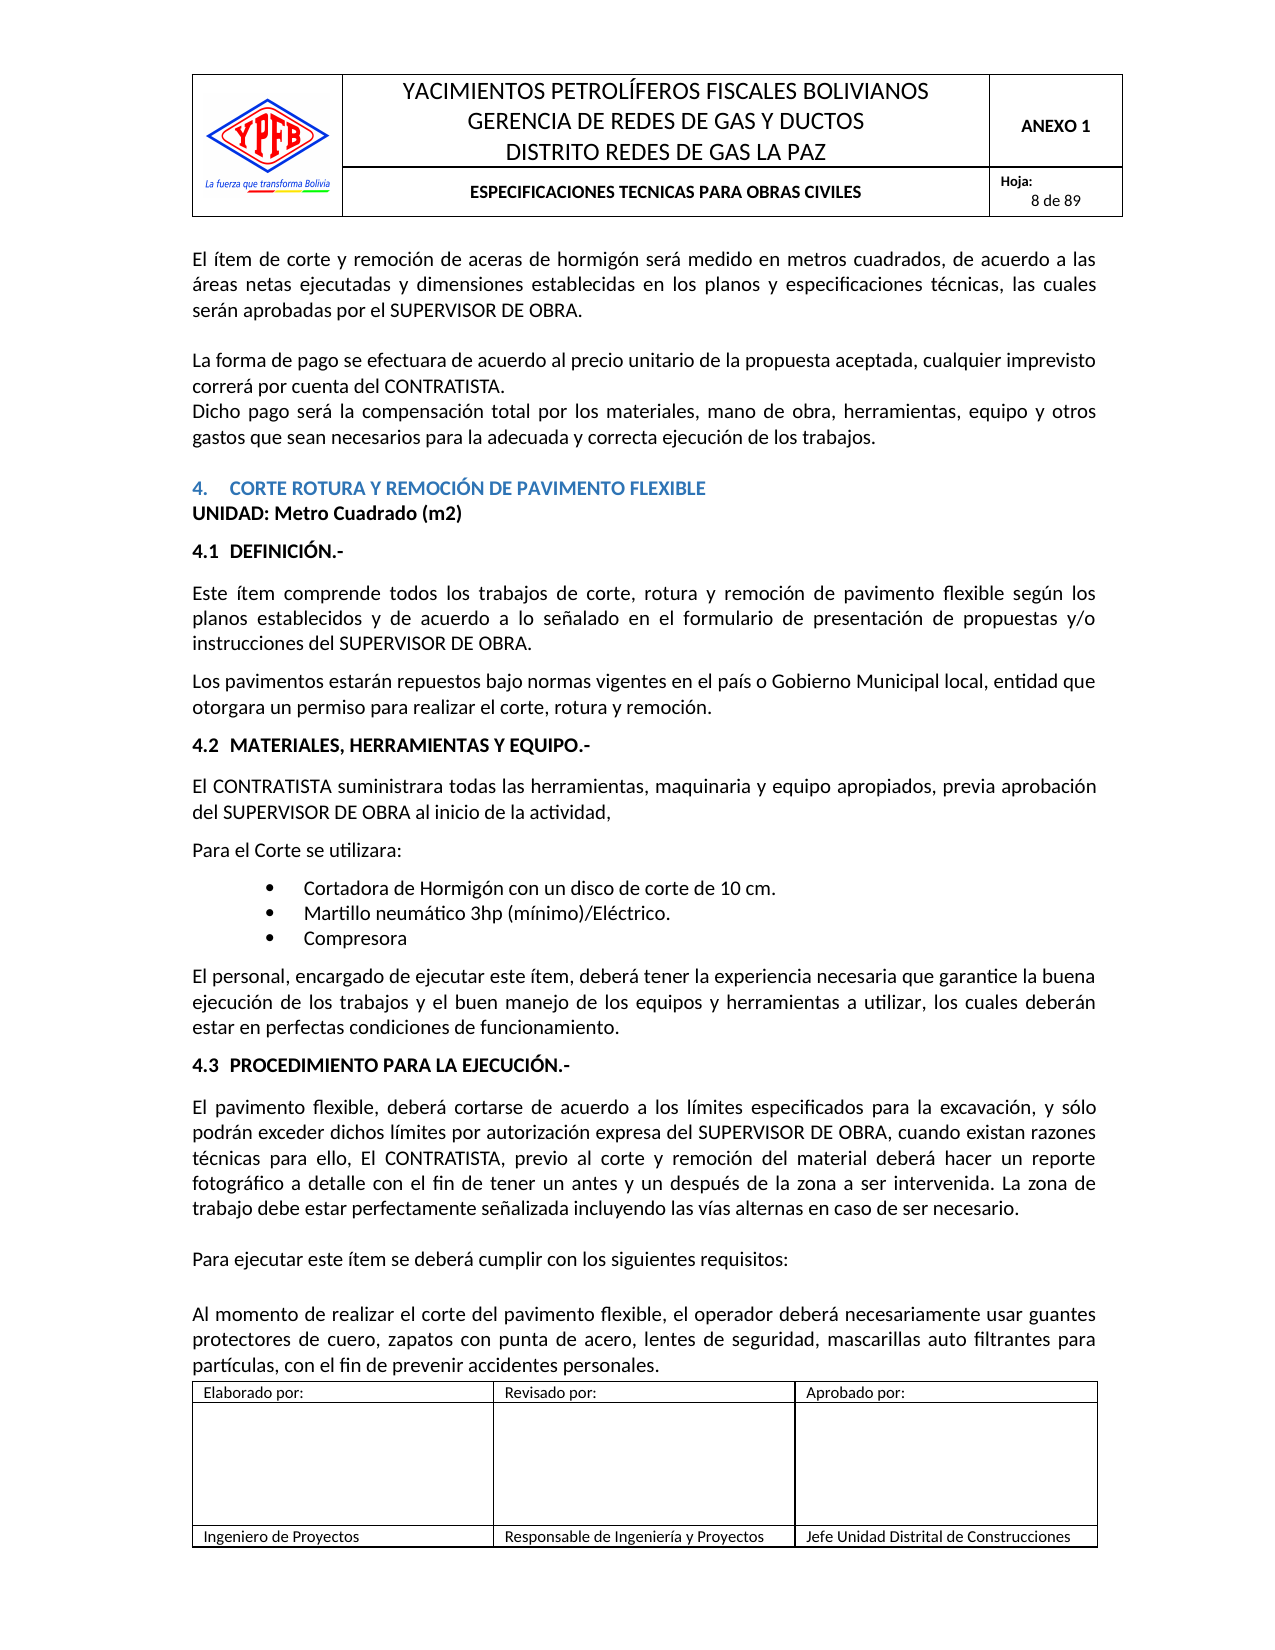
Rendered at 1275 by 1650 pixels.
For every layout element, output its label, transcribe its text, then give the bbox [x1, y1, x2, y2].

text El CONTRATISTA suministrara todas las herramientas, maquinaria y equipo apropiados, previa aprobación del SUPERVISOR DE OBRA al inicio de la actividad, [192, 773, 1098, 824]
subtitle CORTE ROTURA Y REMOCIÓN DE PAVIMENTO FLEXIBLE [192, 475, 1098, 500]
picture [203, 93, 331, 198]
list Compresora [266, 926, 1098, 951]
list Martillo neumático 3hp (mínimo)/Eléctrico. [266, 900, 1098, 926]
text El personal, encargado de ejecutar este ítem, deberá tener la experiencia necesaria que garantice la buena ejecución de los trabajos y el buen manejo de los equipos y herramientas a utilizar, los cuales deberán estar en perfectas condiciones de funcionamiento. [192, 963, 1098, 1040]
text Este ítem comprende todos los trabajos de corte, rotura y remoción de pavimento flexible según los planos establecidos y de acuerdo a lo señalado en el formulario de presentación de propuestas y/o instrucciones del SUPERVISOR DE OBRA. [192, 580, 1098, 656]
text Para ejecutar este ítem se deberá cumplir con los siguientes requisitos: [192, 1246, 1098, 1272]
list Cortadora de Hormigón con un disco de corte de 10 cm. [266, 875, 1098, 900]
list DEFINICIÓN.- [192, 538, 1098, 563]
text El pavimento flexible, deberá cortarse de acuerdo a los límites especificados para la excavación, y sólo podrán exceder dichos límites por autorización expresa del SUPERVISOR DE OBRA, cuando existan razones técnicas para ello, El CONTRATISTA, previo al corte y remoción del material deberá hacer un reporte fotográfico a detalle con el fin de tener un antes y un después de la zona a ser intervenida. La zona de trabajo debe estar perfectamente señalizada incluyendo las vías alternas en caso de ser necesario. [192, 1094, 1098, 1221]
text El ítem de corte y remoción de aceras de hormigón será medido en metros cuadrados, de acuerdo a las áreas netas ejecutadas y dimensiones establecidas en los planos y especificaciones técnicas, las cuales serán aprobadas por el SUPERVISOR DE OBRA. [192, 246, 1098, 322]
text Los pavimentos estarán repuestos bajo normas vigentes en el país o Gobierno Municipal local, entidad que otorgara un permiso para realizar el corte, rotura y remoción. [192, 668, 1098, 719]
list PROCEDIMIENTO PARA LA EJECUCIÓN.- [192, 1052, 1098, 1078]
text Al momento de realizar el corte del pavimento flexible, el operador deberá necesariamente usar guantes protectores de cuero, zapatos con punta de acero, lentes de seguridad, mascarillas auto filtrantes para partículas, con el fin de prevenir accidentes personales. [192, 1301, 1098, 1377]
text La forma de pago se efectuara de acuerdo al precio unitario de la propuesta aceptada, cualquier imprevisto correrá por cuenta del CONTRATISTA. [192, 348, 1098, 398]
list MATERIALES, HERRAMIENTAS Y EQUIPO.- [192, 732, 1098, 757]
text UNIDAD: Metro Cuadrado (m2) [192, 500, 1098, 526]
text Para el Corte se utilizara: [192, 837, 1098, 862]
text Dicho pago será la compensación total por los materiales, mano de obra, herramientas, equipo y otros gastos que sean necesarios para la adecuada y correcta ejecución de los trabajos. [192, 398, 1098, 449]
